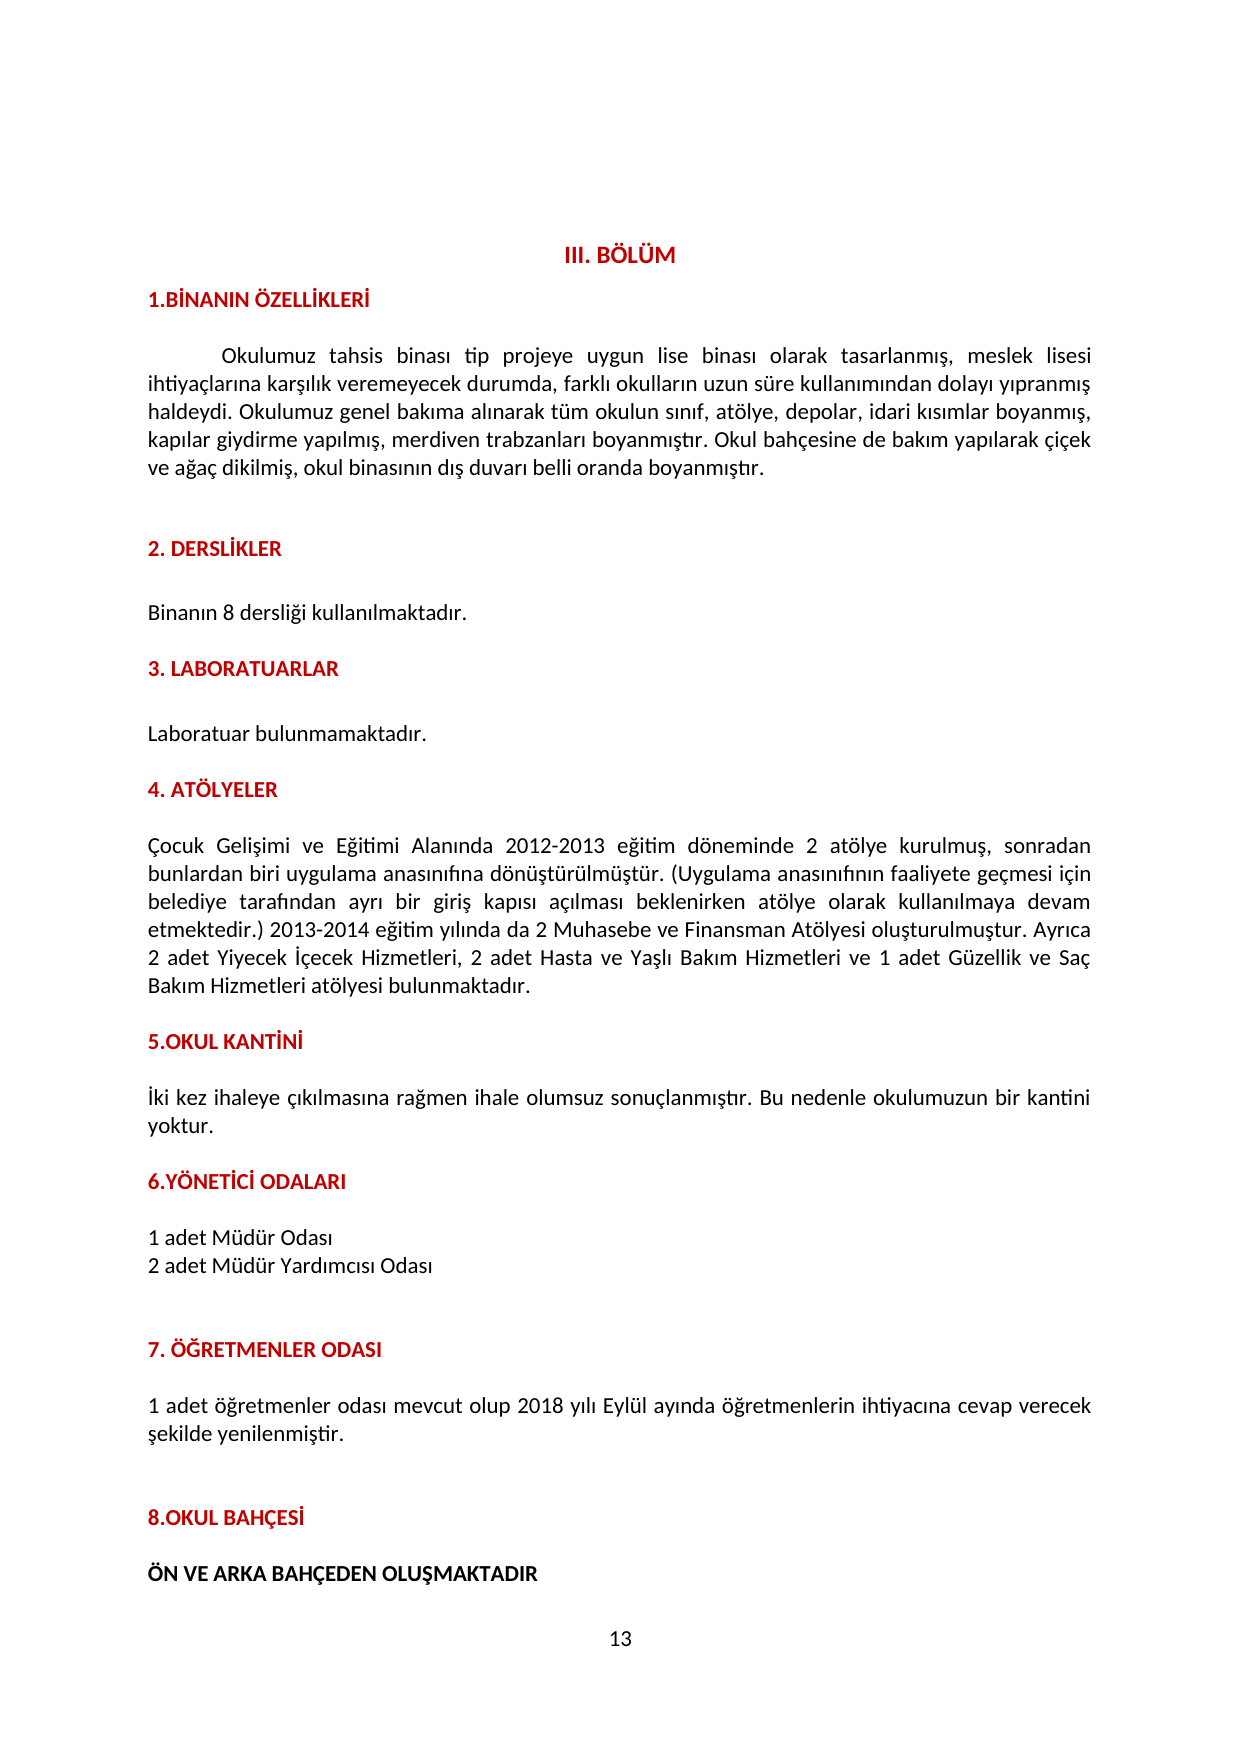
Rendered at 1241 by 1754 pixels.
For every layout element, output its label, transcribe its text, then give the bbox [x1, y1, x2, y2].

text 1.BİNANIN ÖZELLİKLERİ [148, 285, 1093, 313]
text 8.OKUL BAHÇESİ [148, 1503, 1093, 1531]
text 2. DERSLİKLER [148, 534, 1093, 562]
text 5.OKUL KANTİNİ [148, 1027, 1093, 1055]
text 2 adet Müdür Yardımcısı Odası [148, 1251, 1093, 1279]
text 1 adet öğretmenler odası mevcut olup 2018 yılı Eylül ayında öğretmenlerin ihtiyacına cevap verecek şekilde yenilenmiştir. [148, 1391, 1093, 1447]
text III. BÖLÜM [148, 239, 1093, 269]
text Çocuk Gelişimi ve Eğitimi Alanında 2012-2013 eğitim döneminde 2 atölye kurulmuş, sonradan bunlardan biri uygulama anasınıfına dönüştürülmüştür. (Uygulama anasınıfının faaliyete geçmesi için belediye tarafından ayrı bir giriş kapısı açılması beklenirken atölye olarak kullanılmaya devam etmektedir.) 2013-2014 eğitim yılında da 2 Muhasebe ve Finansman Atölyesi oluşturulmuştur. Ayrıca 2 adet Yiyecek İçecek Hizmetleri, 2 adet Hasta ve Yaşlı Bakım Hizmetleri ve 1 adet Güzellik ve Saç Bakım Hizmetleri atölyesi bulunmaktadır. [148, 831, 1093, 999]
text 3. LABORATUARLAR [148, 654, 1093, 682]
text ÖN VE ARKA BAHÇEDEN OLUŞMAKTADIR [148, 1559, 1093, 1587]
text 1 adet Müdür Odası [148, 1223, 1093, 1251]
text İki kez ihaleye çıkılmasına rağmen ihale olumsuz sonuçlanmıştır. Bu nedenle okulumuzun bir kantini yoktur. [148, 1083, 1093, 1139]
text Okulumuz tahsis binası tip projeye uygun lise binası olarak tasarlanmış, meslek lisesi ihtiyaçlarına karşılık veremeyecek durumda, farklı okulların uzun süre kullanımından dolayı yıpranmış haldeydi. Okulumuz genel bakıma alınarak tüm okulun sınıf, atölye, depolar, idari kısımlar boyanmış, kapılar giydirme yapılmış, merdiven trabzanları boyanmıştır. Okul bahçesine de bakım yapılarak çiçek ve ağaç dikilmiş, okul binasının dış duvarı belli oranda boyanmıştır. [148, 341, 1093, 481]
text 6.YÖNETİCİ ODALARI [148, 1167, 1093, 1195]
text 4. ATÖLYELER [148, 775, 1093, 803]
text 7. ÖĞRETMENLER ODASI [148, 1335, 1093, 1363]
text Binanın 8 dersliği kullanılmaktadır. [148, 598, 1093, 626]
text Laboratuar bulunmamaktadır. [148, 719, 1093, 747]
